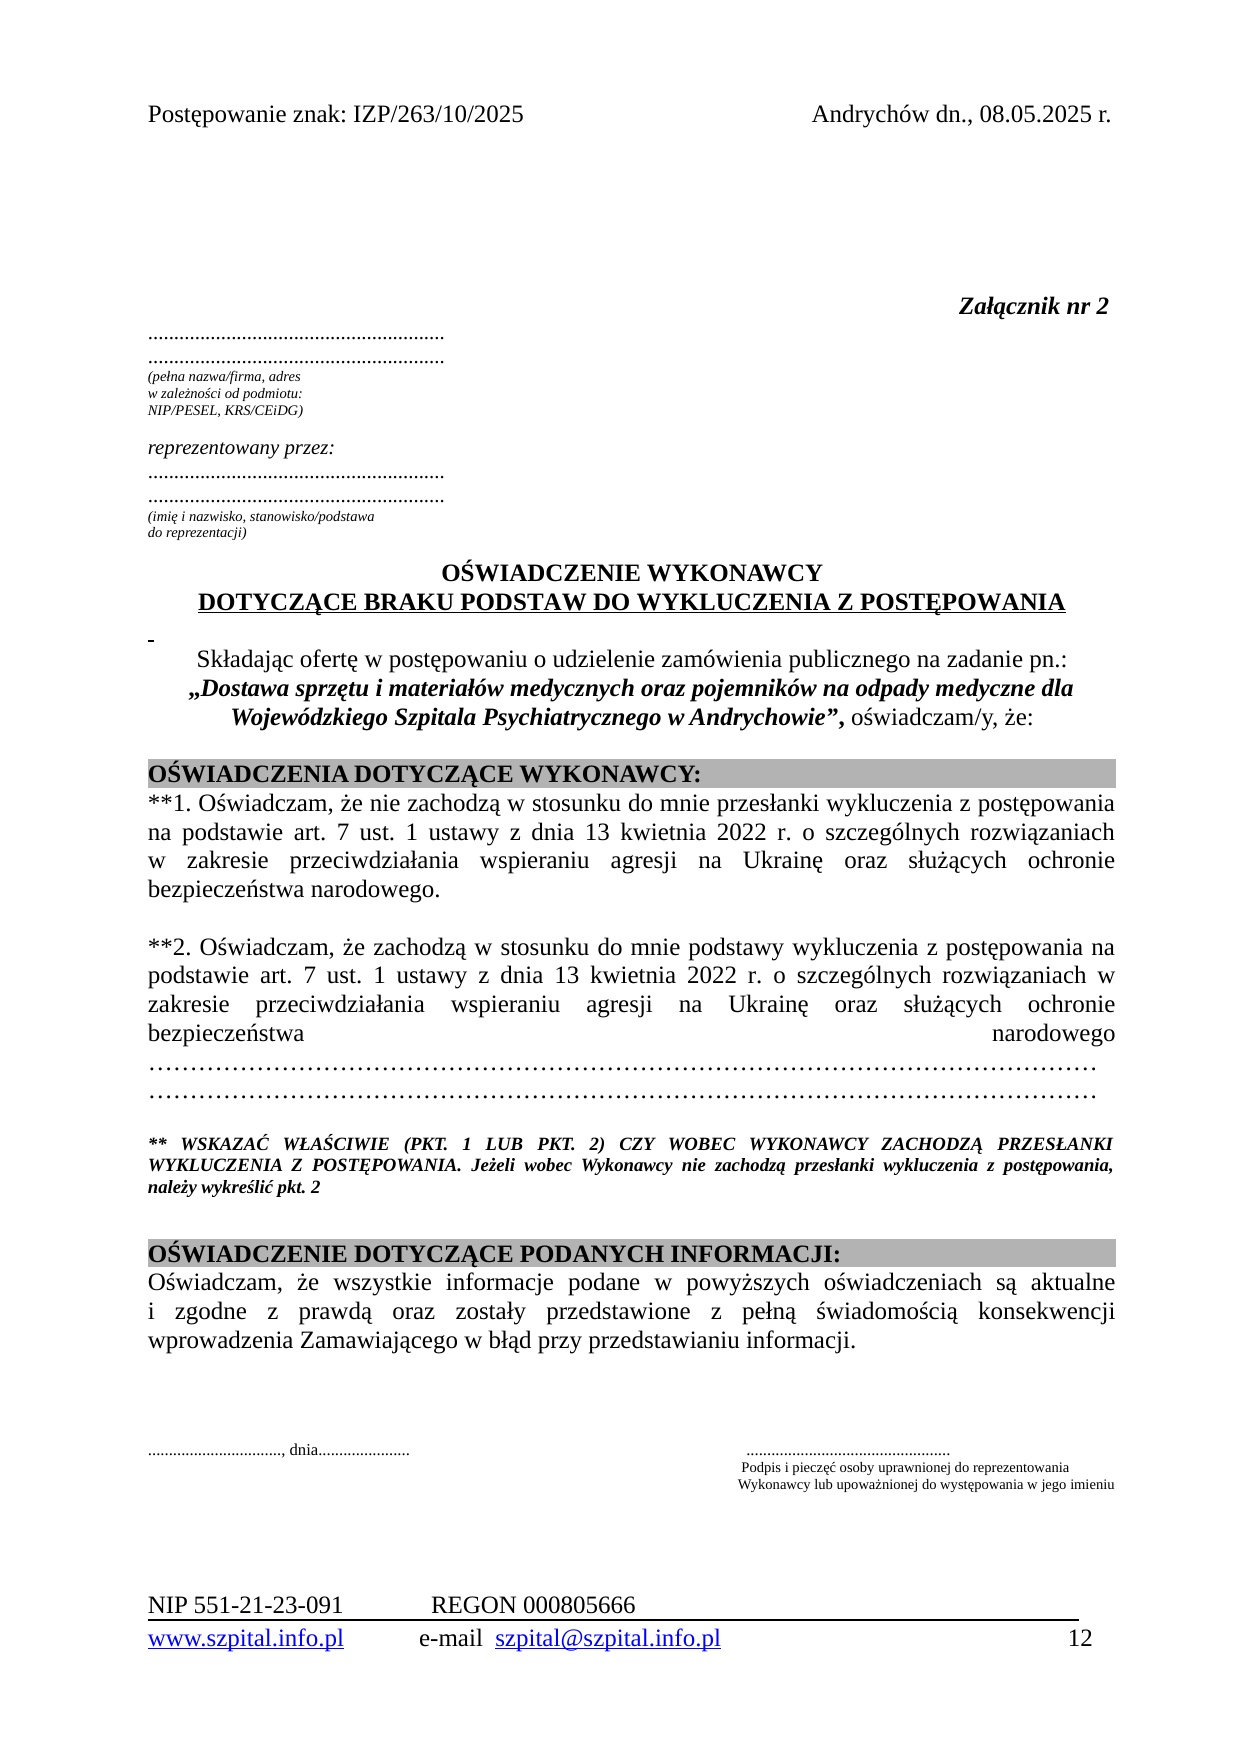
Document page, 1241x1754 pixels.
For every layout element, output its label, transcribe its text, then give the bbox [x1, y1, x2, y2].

text reprezentowany przez: [148, 435, 1116, 459]
text OŚWIADCZENIE DOTYCZĄCE PODANYCH INFORMACJI: [841, 1239, 1116, 1267]
text ** WSKAZAĆ WŁAŚCIWIE (PKT. 1 LUB PKT. 2) CZY WOBEC WYKONAWCY ZACHODZĄ PRZESŁANKI WYKLUCZENIA Z POSTĘPOWANIA. Jeżeli wobec Wykonawcy nie zachodzą przesłanki wykluczenia z postępowania, należy wykreślić pkt. 2 [148, 1133, 1116, 1197]
text DOTYCZĄCE BRAKU PODSTAW DO WYKLUCZENIA Z POSTĘPOWANIA [148, 587, 1116, 615]
text Podpis i pieczęć osoby uprawnionej do reprezentowania [148, 1459, 1116, 1476]
text w zależności od podmiotu: [148, 385, 1116, 402]
text ......................................................... [148, 344, 1116, 368]
text ......................................................... [148, 483, 1116, 507]
text **2. Oświadczam, że zachodzą w stosunku do mnie podstawy wykluczenia z postępowania na podstawie art. 7 ust. 1 ustawy z dnia 13 kwietnia 2022 r. o szczególnych rozwiązaniach w zakresie przeciwdziałania wspieraniu agresji na Ukrainę oraz służących ochronie bezpieczeństwa narodowego ………………………………………………………………………………………………………………………………………………………………………………………………………… [148, 932, 1116, 1104]
text (imię i nazwisko, stanowisko/podstawa [148, 507, 1116, 524]
text **1. Oświadczam, że nie zachodzą w stosunku do mnie przesłanki wykluczenia z postępowania na podstawie art. 7 ust. 1 ustawy z dnia 13 kwietnia 2022 r. o szczególnych rozwiązaniach w zakresie przeciwdziałania wspieraniu agresji na Ukrainę oraz służących ochronie bezpieczeństwa narodowego. [148, 788, 1116, 903]
text ......................................................... [148, 320, 1116, 344]
text OŚWIADCZENIA DOTYCZĄCE WYKONAWCY: [702, 759, 1116, 788]
text ................................, dnia...................... ................................................. [148, 1440, 1116, 1459]
text Oświadczam, że wszystkie informacje podane w powyższych oświadczeniach są aktualne i zgodne z prawdą oraz zostały przedstawione z pełną świadomością konsekwencji wprowadzenia Zamawiającego w błąd przy przedstawianiu informacji. [148, 1267, 1116, 1354]
text Wykonawcy lub upoważnionej do występowania w jego imieniu [148, 1476, 1116, 1493]
text Składając ofertę w postępowaniu o udzielenie zamówienia publicznego na zadanie pn.: „Dostawa sprzętu i materiałów medycznych oraz pojemników na odpady medyczne dla Wojewódzkiego Szpitala Psychiatrycznego w Andrychowie”, oświadczam/y, że: [148, 644, 1116, 730]
text (pełna nazwa/firma, adres [148, 368, 1116, 385]
text NIP/PESEL, KRS/CEiDG) [148, 402, 1116, 418]
text Załącznik nr 2 [885, 291, 1116, 320]
text OŚWIADCZENIE WYKONAWCY [148, 558, 1116, 587]
text do reprezentacji) [148, 524, 1116, 541]
text ......................................................... [148, 459, 1116, 483]
